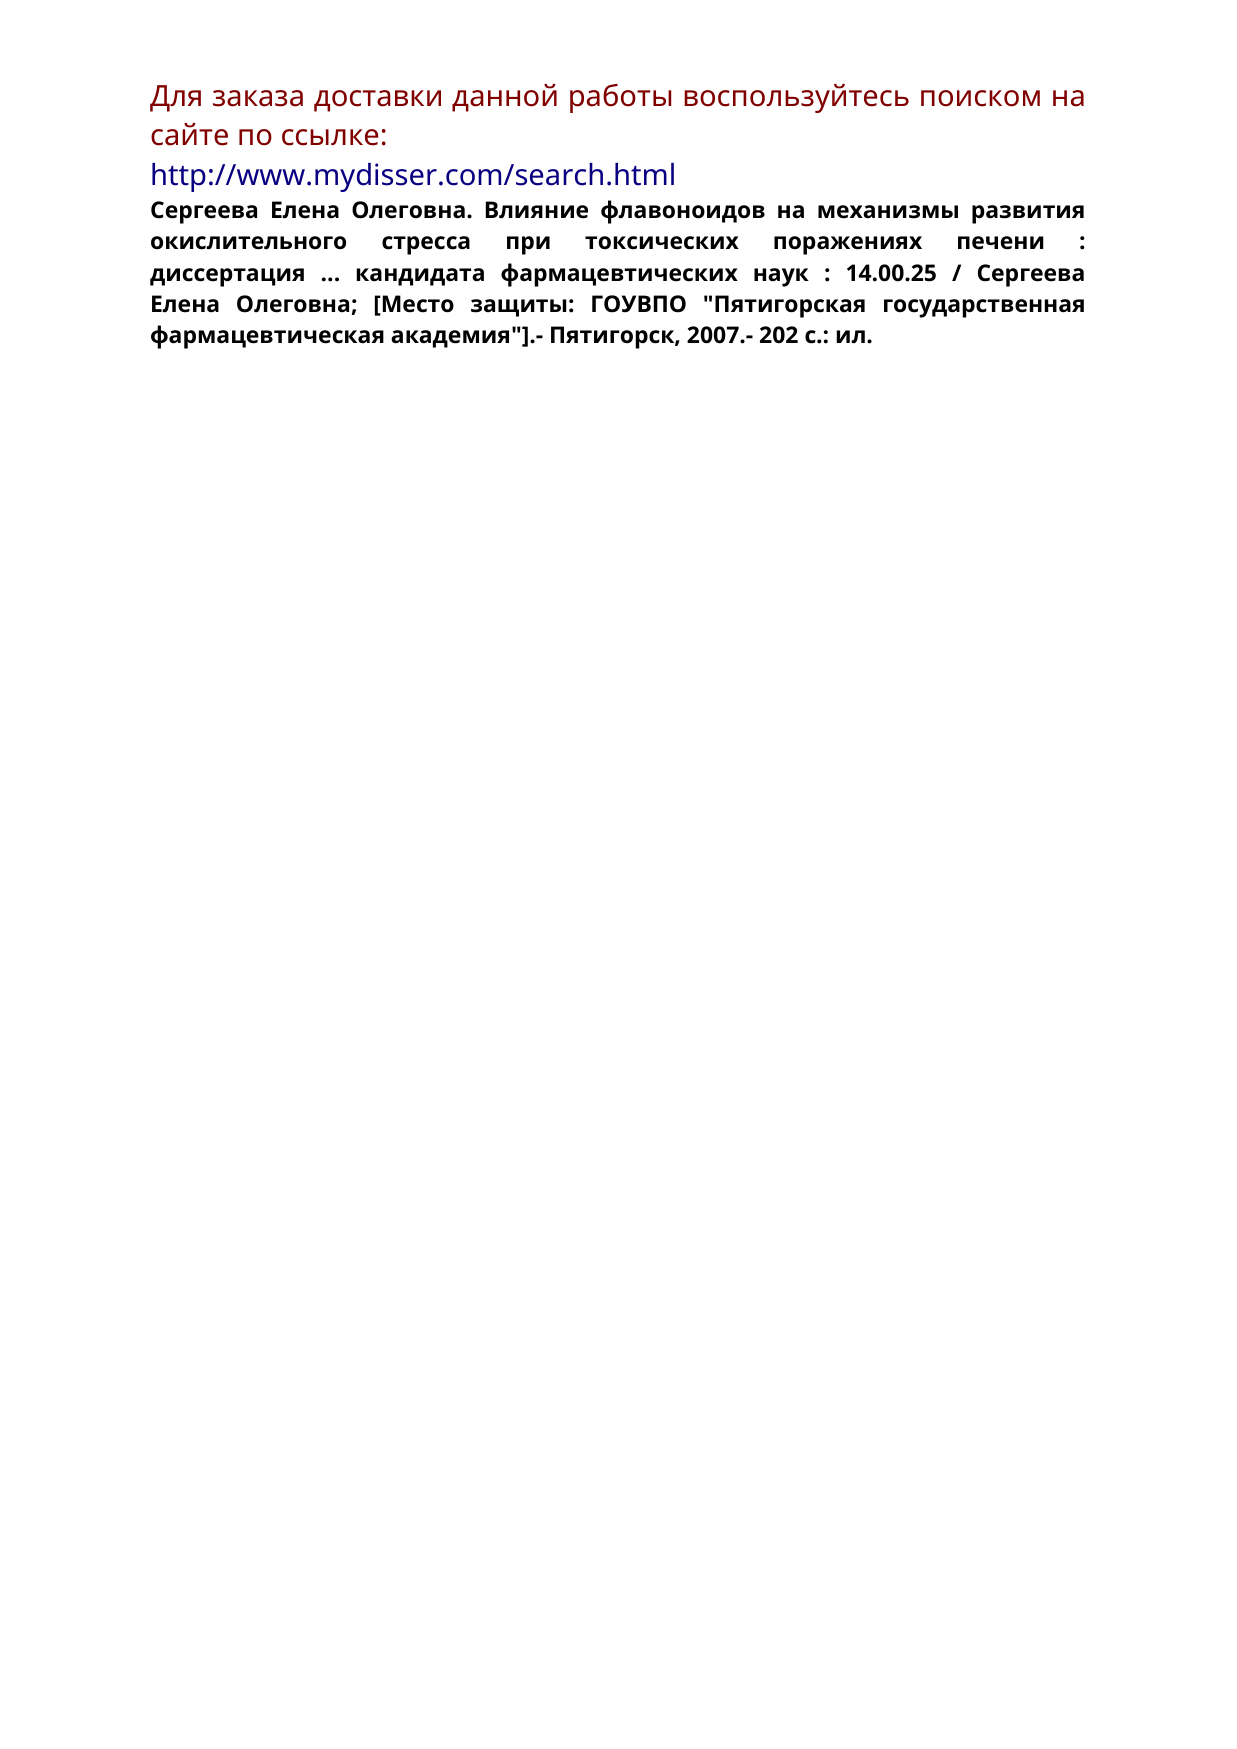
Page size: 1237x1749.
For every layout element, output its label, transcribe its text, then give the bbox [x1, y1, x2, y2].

text Сергеева Елена Олеговна. Влияние флавоноидов на механизмы развития окислительного стресса при токсических поражениях печени : диссертация ... кандидата фармацевтических наук : 14.00.25 / Сергеева Елена Олеговна; [Место защиты: ГОУВПО "Пятигорская государственная фармацевтическая академия"].- Пятигорск, 2007.- 202 с.: ил. [150, 194, 1086, 350]
